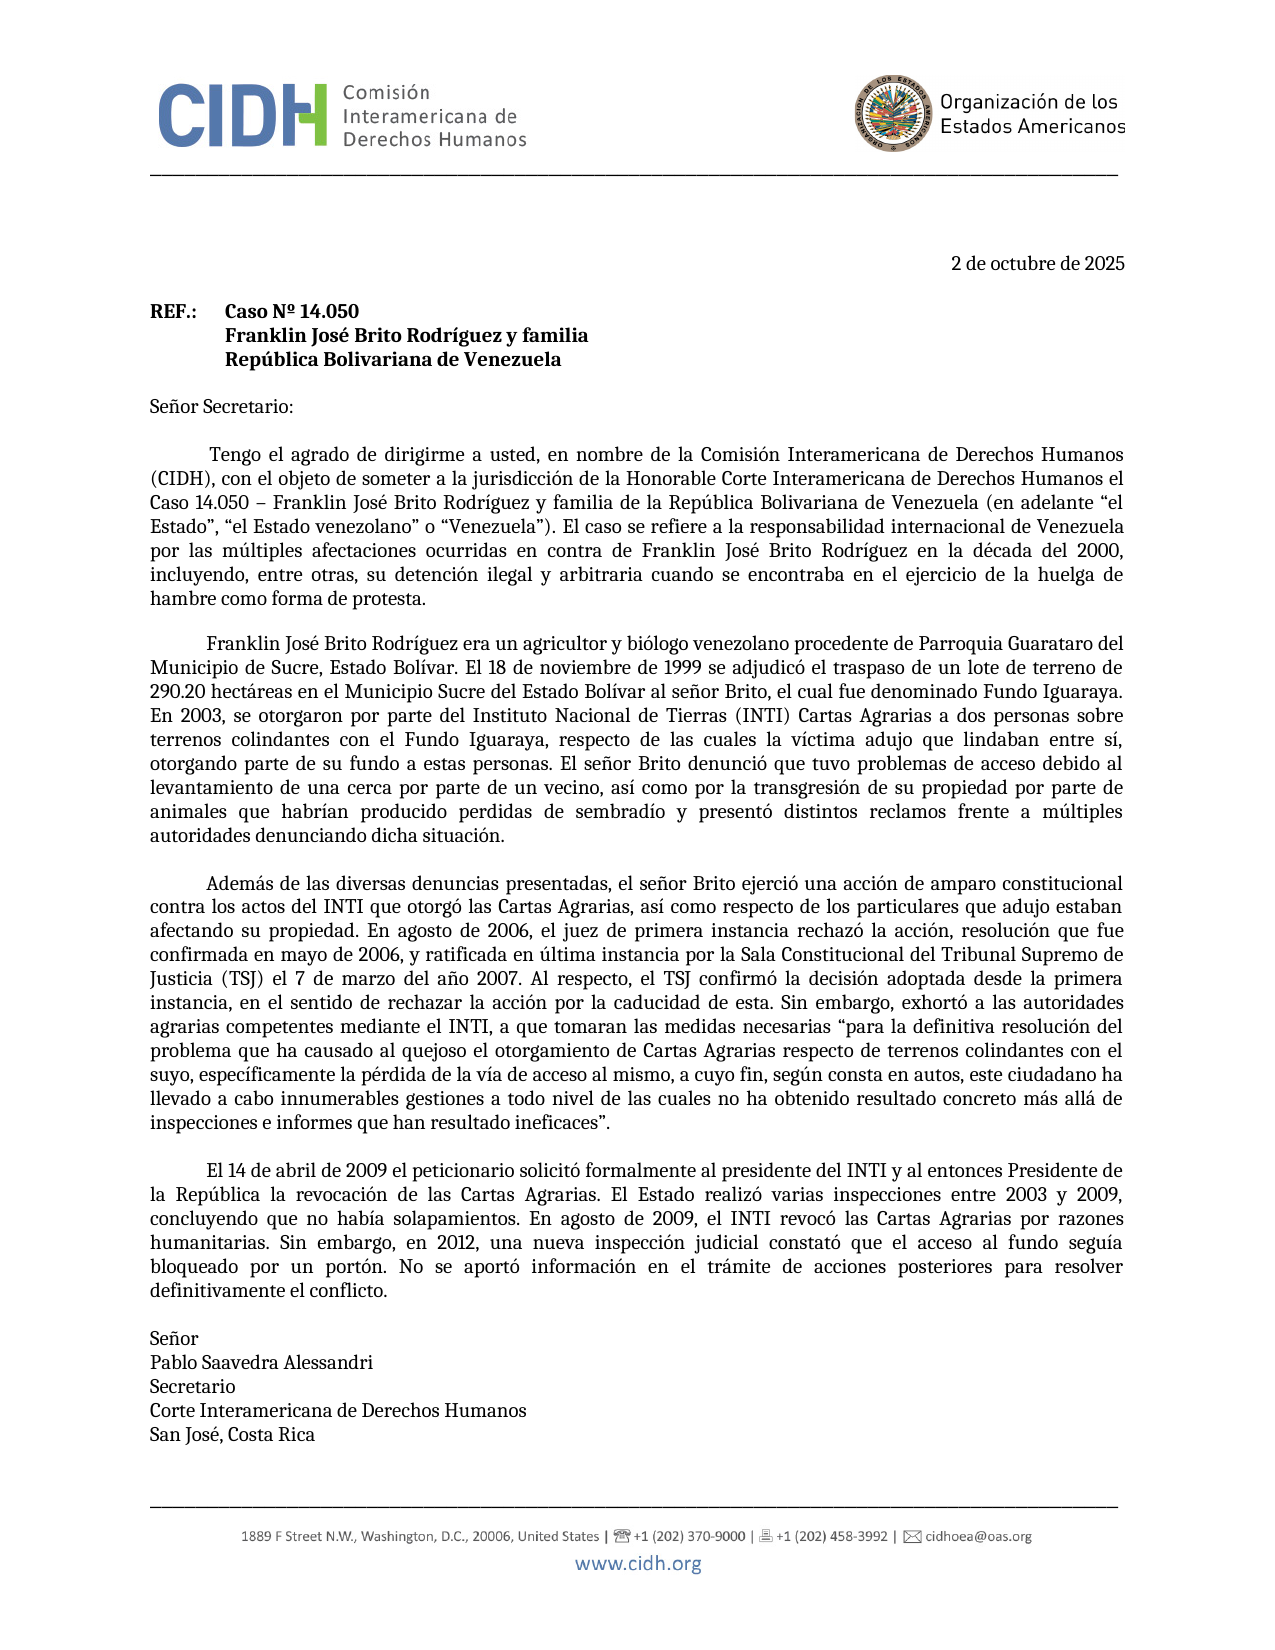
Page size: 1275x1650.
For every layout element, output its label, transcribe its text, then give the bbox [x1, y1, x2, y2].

picture [150, 76, 536, 152]
text San José, Costa Rica [150, 1422, 1125, 1446]
text Además de las diversas denuncias presentadas, el señor Brito ejerció una acción de amparo constitucional contra los actos del INTI que otorgó las Cartas Agrarias, así como respecto de los particulares que adujo estaban afectando su propiedad. En agosto de 2006, el juez de primera instancia rechazó la acción, resolución que fue confirmada en mayo de 2006, y ratificada en última instancia por la Sala Constitucional del Tribunal Supremo de Justicia (TSJ) el 7 de marzo del año 2007. Al respecto, el TSJ confirmó la decisión adoptada desde la primera instancia, en el sentido de rechazar la acción por la caducidad de esta. Sin embargo, exhortó a las autoridades agrarias competentes mediante el INTI, a que tomaran las medidas necesarias “para la definitiva resolución del problema que ha causado al quejoso el otorgamiento de Cartas Agrarias respecto de terrenos colindantes con el suyo, específicamente la pérdida de la vía de acceso al mismo, a cuyo fin, según consta en autos, este ciudadano ha llevado a cabo innumerables gestiones a todo nivel de las cuales no ha obtenido resultado concreto más allá de inspecciones e informes que han resultado ineficaces”. [150, 871, 1125, 1135]
text 2 de octubre de 2025 [150, 251, 1125, 275]
text República Bolivariana de Venezuela [150, 347, 1125, 371]
text REF.: Caso Nº 14.050 [150, 299, 1125, 323]
text Corte Interamericana de Derechos Humanos [150, 1398, 1125, 1422]
text El 14 de abril de 2009 el peticionario solicitó formalmente al presidente del INTI y al entonces Presidente de la República la revocación de las Cartas Agrarias. El Estado realizó varias inspecciones entre 2003 y 2009, concluyendo que no había solapamientos. En agosto de 2009, el INTI revocó las Cartas Agrarias por razones humanitarias. Sin embargo, en 2012, una nueva inspección judicial constató que el acceso al fundo seguía bloqueado por un portón. No se aportó información en el trámite de acciones posteriores para resolver definitivamente el conflicto. [150, 1159, 1125, 1302]
text Tengo el agrado de dirigirme a usted, en nombre de la Comisión Interamericana de Derechos Humanos (CIDH), con el objeto de someter a la jurisdicción de la Honorable Corte Interamericana de Derechos Humanos el Caso 14.050 – Franklin José Brito Rodríguez y familia de la República Bolivariana de Venezuela (en adelante “el Estado”, “el Estado venezolano” o “Venezuela”). El caso se refiere a la responsabilidad internacional de Venezuela por las múltiples afectaciones ocurridas en contra de Franklin José Brito Rodríguez en la década del 2000, incluyendo, entre otras, su detención ilegal y arbitraria cuando se encontraba en el ejercicio de la huelga de hambre como forma de protesta. [150, 443, 1125, 611]
text Señor Secretario: [150, 395, 1125, 419]
text Franklin José Brito Rodríguez y familia [150, 323, 1125, 347]
picture [854, 75, 1125, 152]
text Señor [150, 1326, 1125, 1350]
text Franklin José Brito Rodríguez era un agricultor y biólogo venezolano procedente de Parroquia Guarataro del Municipio de Sucre, Estado Bolívar. El 18 de noviembre de 1999 se adjudicó el traspaso de un lote de terreno de 290.20 hectáreas en el Municipio Sucre del Estado Bolívar al señor Brito, el cual fue denominado Fundo Iguaraya. En 2003, se otorgaron por parte del Instituto Nacional de Tierras (INTI) Cartas Agrarias a dos personas sobre terrenos colindantes con el Fundo Iguaraya, respecto de las cuales la víctima adujo que lindaban entre sí, otorgando parte de su fundo a estas personas. El señor Brito denunció que tuvo problemas de acceso debido al levantamiento de una cerca por parte de un vecino, así como por la transgresión de su propiedad por parte de animales que habrían producido perdidas de sembradío y presentó distintos reclamos frente a múltiples autoridades denunciando dicha situación. [150, 632, 1124, 847]
text Secretario [150, 1374, 1125, 1398]
text Pablo Saavedra Alessandri [150, 1350, 1125, 1374]
picture [218, 1525, 1058, 1575]
